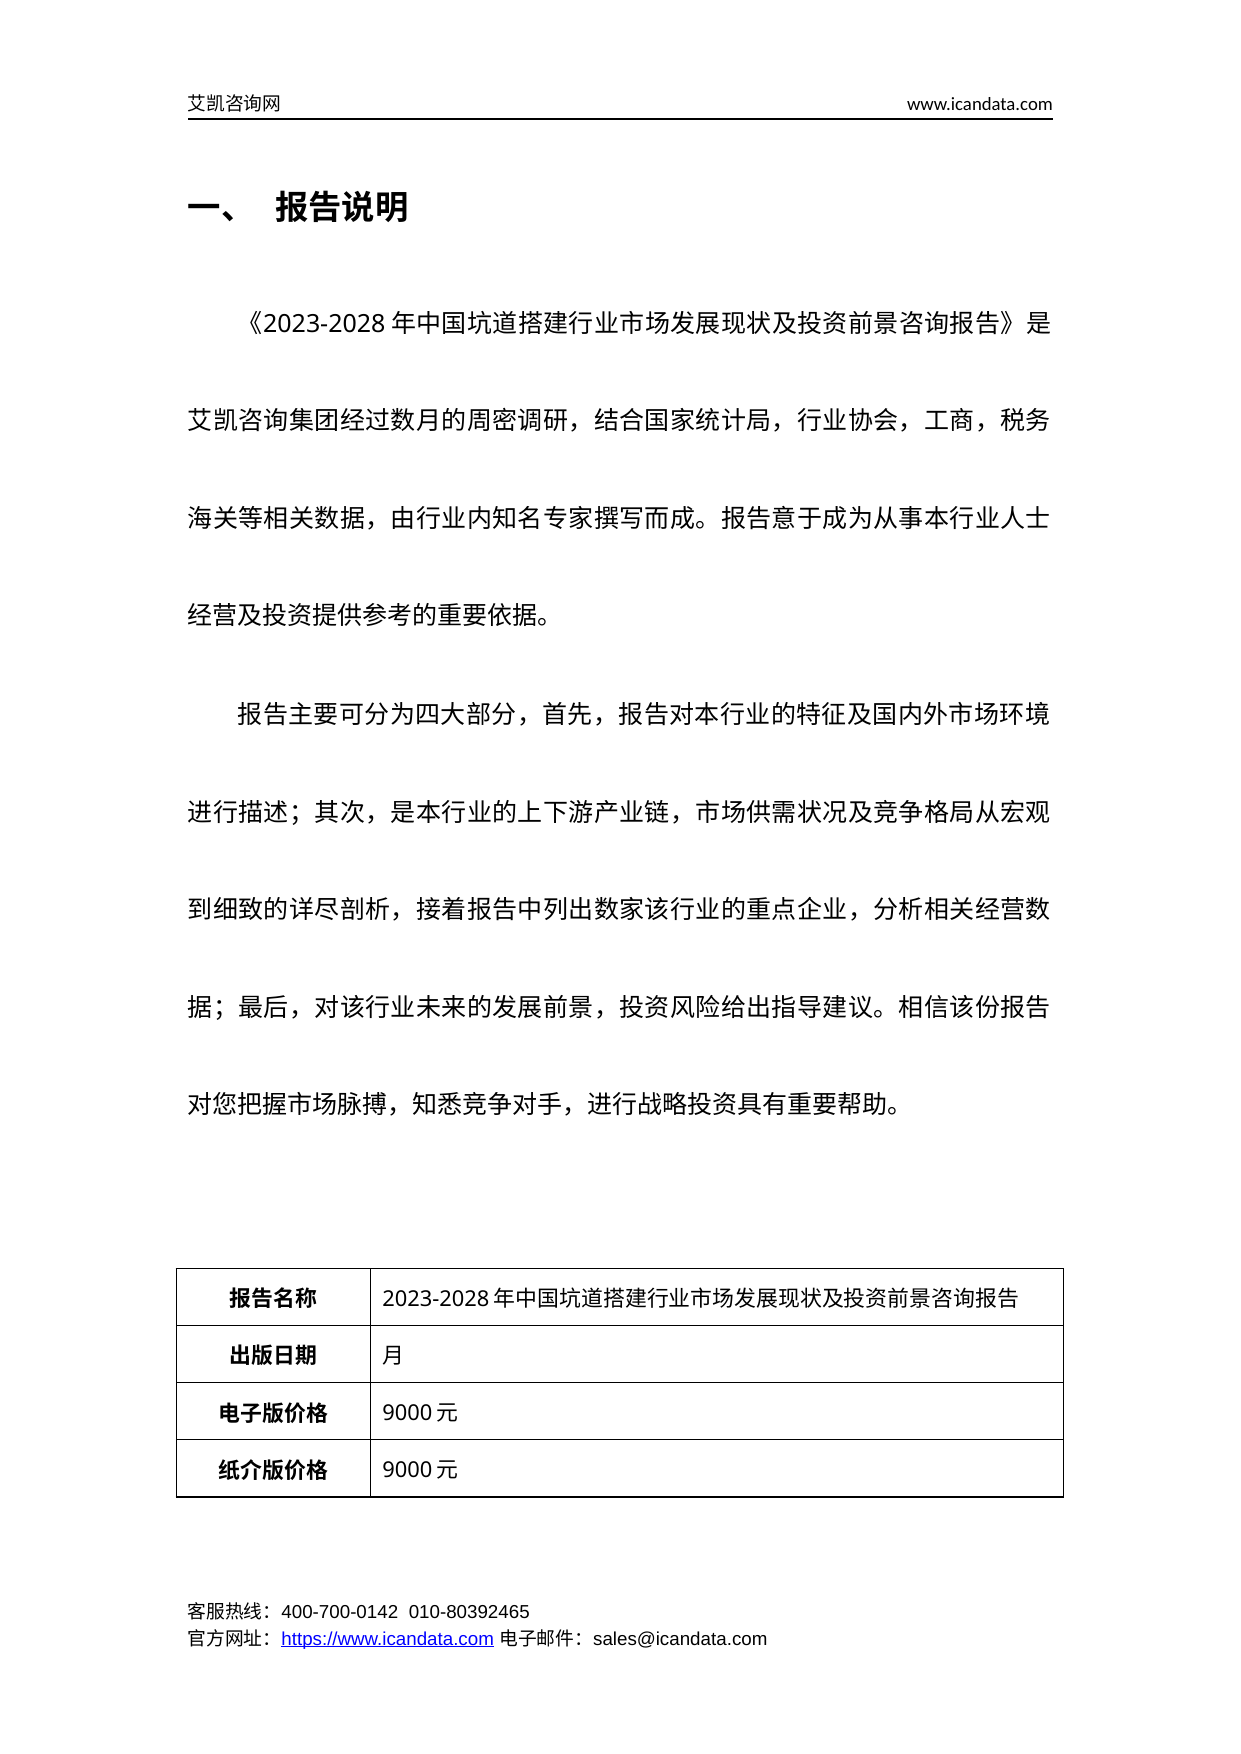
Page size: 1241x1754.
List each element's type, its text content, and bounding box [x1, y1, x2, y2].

subtitle 报告说明 [187, 172, 1053, 237]
table_header 2023-2028年中国坑道搭建行业市场发展现状及投资前景咨询报告 [371, 1269, 1063, 1325]
text 《2023-2028年中国坑道搭建行业市场发展现状及投资前景咨询报告》是艾凯咨询集团经过数月的周密调研，结合国家统计局，行业协会，工商，税务海关等相关数据，由行业内知名专家撰写而成。报告意于成为从事本行业人士经营及投资提供参考的重要依据。 [187, 289, 1053, 646]
text 报告主要可分为四大部分，首先，报告对本行业的特征及国内外市场环境进行描述；其次，是本行业的上下游产业链，市场供需状况及竞争格局从宏观到细致的详尽剖析，接着报告中列出数家该行业的重点企业，分析相关经营数据；最后，对该行业未来的发展前景，投资风险给出指导建议。相信该份报告对您把握市场脉搏，知悉竞争对手，进行战略投资具有重要帮助。 [187, 681, 1053, 1136]
table_cell 纸介版价格 [177, 1440, 370, 1496]
table_cell 出版日期 [177, 1326, 370, 1382]
table_cell 9000元 [371, 1440, 1063, 1496]
table_cell 9000元 [371, 1383, 1063, 1439]
table_cell 电子版价格 [177, 1383, 370, 1439]
table_cell 月 [371, 1326, 1063, 1382]
table_header 报告名称 [177, 1269, 370, 1325]
